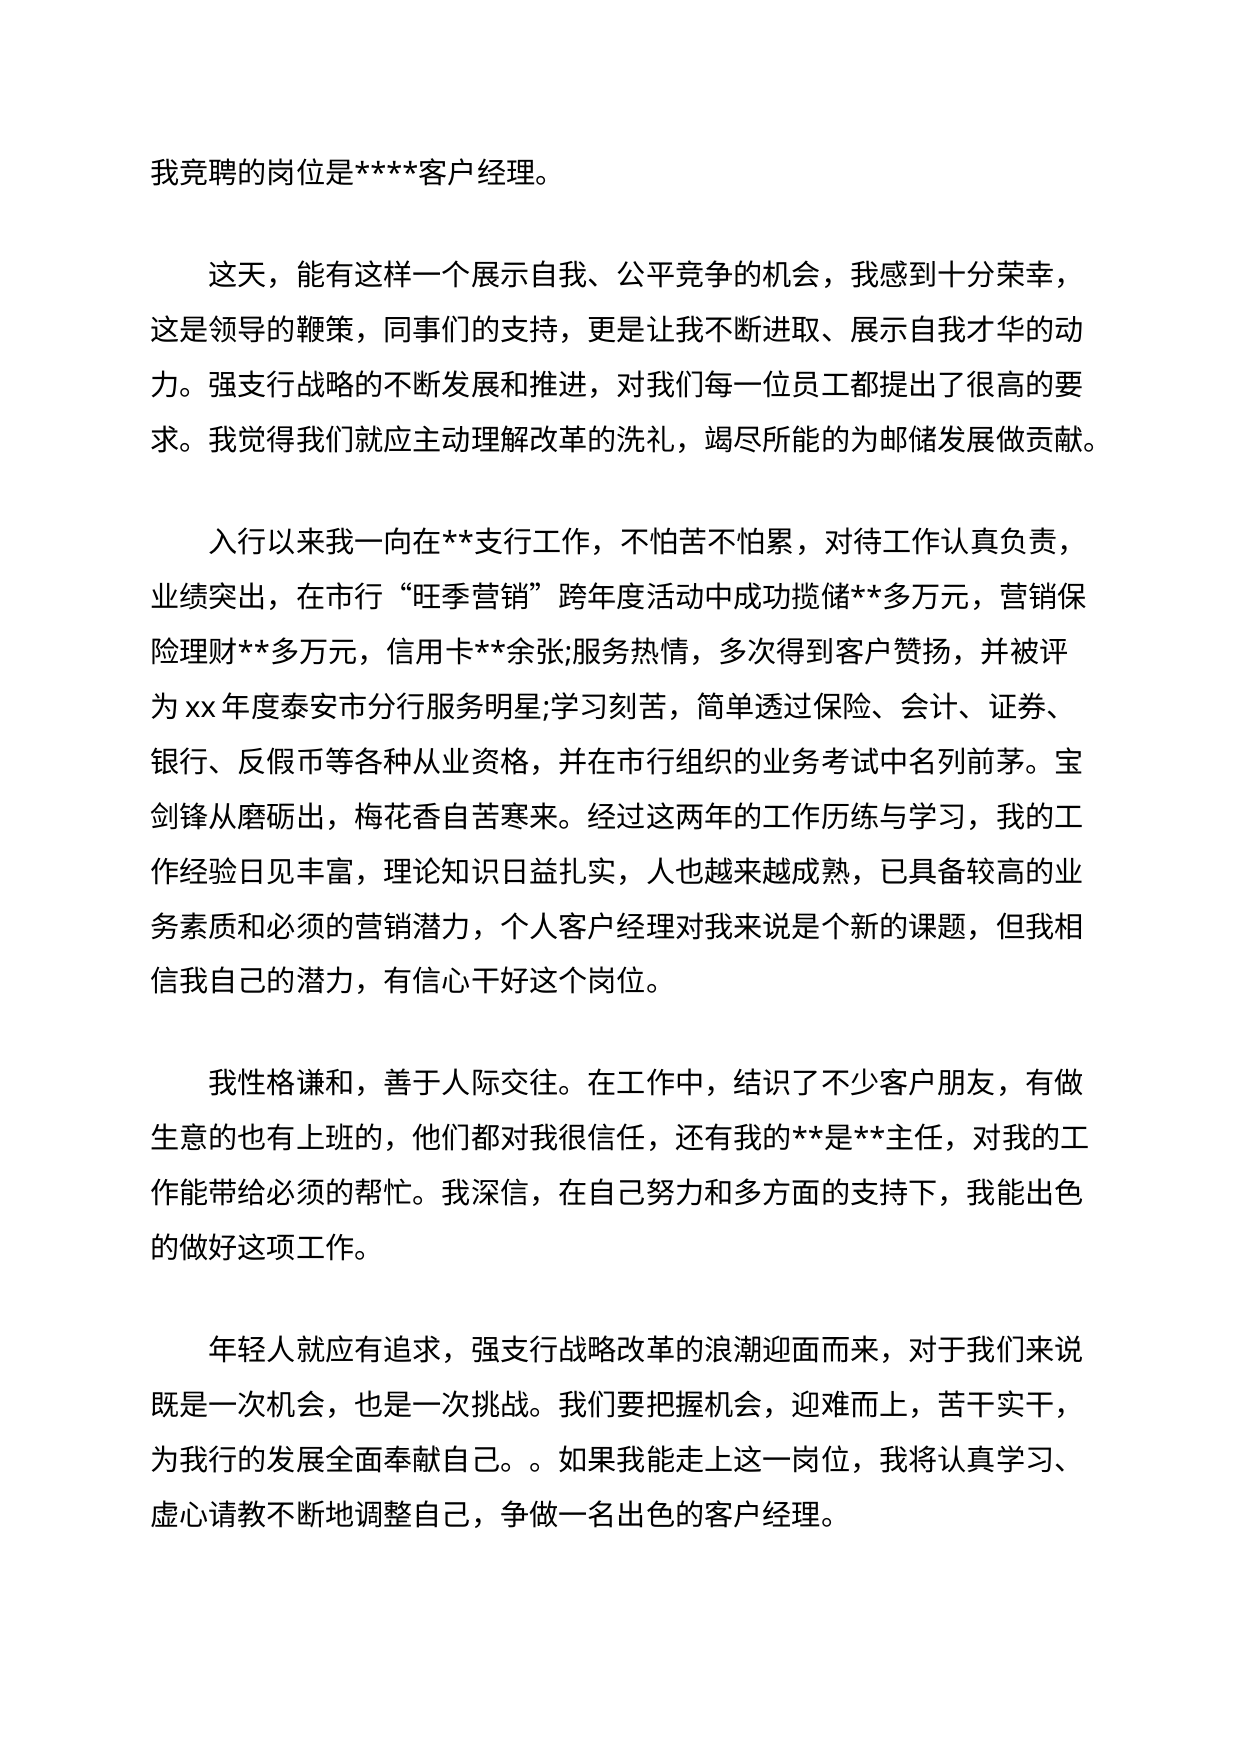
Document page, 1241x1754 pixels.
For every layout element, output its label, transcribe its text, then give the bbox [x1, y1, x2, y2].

text 年轻人就应有追求，强支行战略改革的浪潮迎面而来，对于我们来说既是一次机会，也是一次挑战。我们要把握机会，迎难而上，苦干实干，为我行的发展全面奉献自己。。如果我能走上这一岗位，我将认真学习、虚心请教不断地调整自己，争做一名出色的客户经理。 [150, 1326, 1090, 1533]
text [150, 150, 1090, 192]
text 我性格谦和，善于人际交往。在工作中，结识了不少客户朋友，有做生意的也有上班的，他们都对我很信任，还有我的**是**主任，对我的工作能带给必须的帮忙。我深信，在自己努力和多方面的支持下，我能出色的做好这项工作。 [150, 1060, 1090, 1267]
text 入行以来我一向在**支行工作，不怕苦不怕累，对待工作认真负责，业绩突出，在市行“旺季营销”跨年度活动中成功揽储**多万元，营销保险理财**多万元，信用卡**余张;服务热情，多次得到客户赞扬，并被评为xx年度泰安市分行服务明星;学习刻苦，简单透过保险、会计、证券、银行、反假币等各种从业资格，并在市行组织的业务考试中名列前茅。宝剑锋从磨砺出，梅花香自苦寒来。经过这两年的工作历练与学习，我的工作经验日见丰富，理论知识日益扎实，人也越来越成熟，已具备较高的业务素质和必须的营销潜力，个人客户经理对我来说是个新的课题，但我相信我自己的潜力，有信心干好这个岗位。 [150, 518, 1090, 1000]
text 这天，能有这样一个展示自我、公平竞争的机会，我感到十分荣幸，这是领导的鞭策，同事们的支持，更是让我不断进取、展示自我才华的动力。强支行战略的不断发展和推进，对我们每一位员工都提出了很高的要求。我觉得我们就应主动理解改革的洗礼，竭尽所能的为邮储发展做贡献。 [150, 252, 1090, 459]
